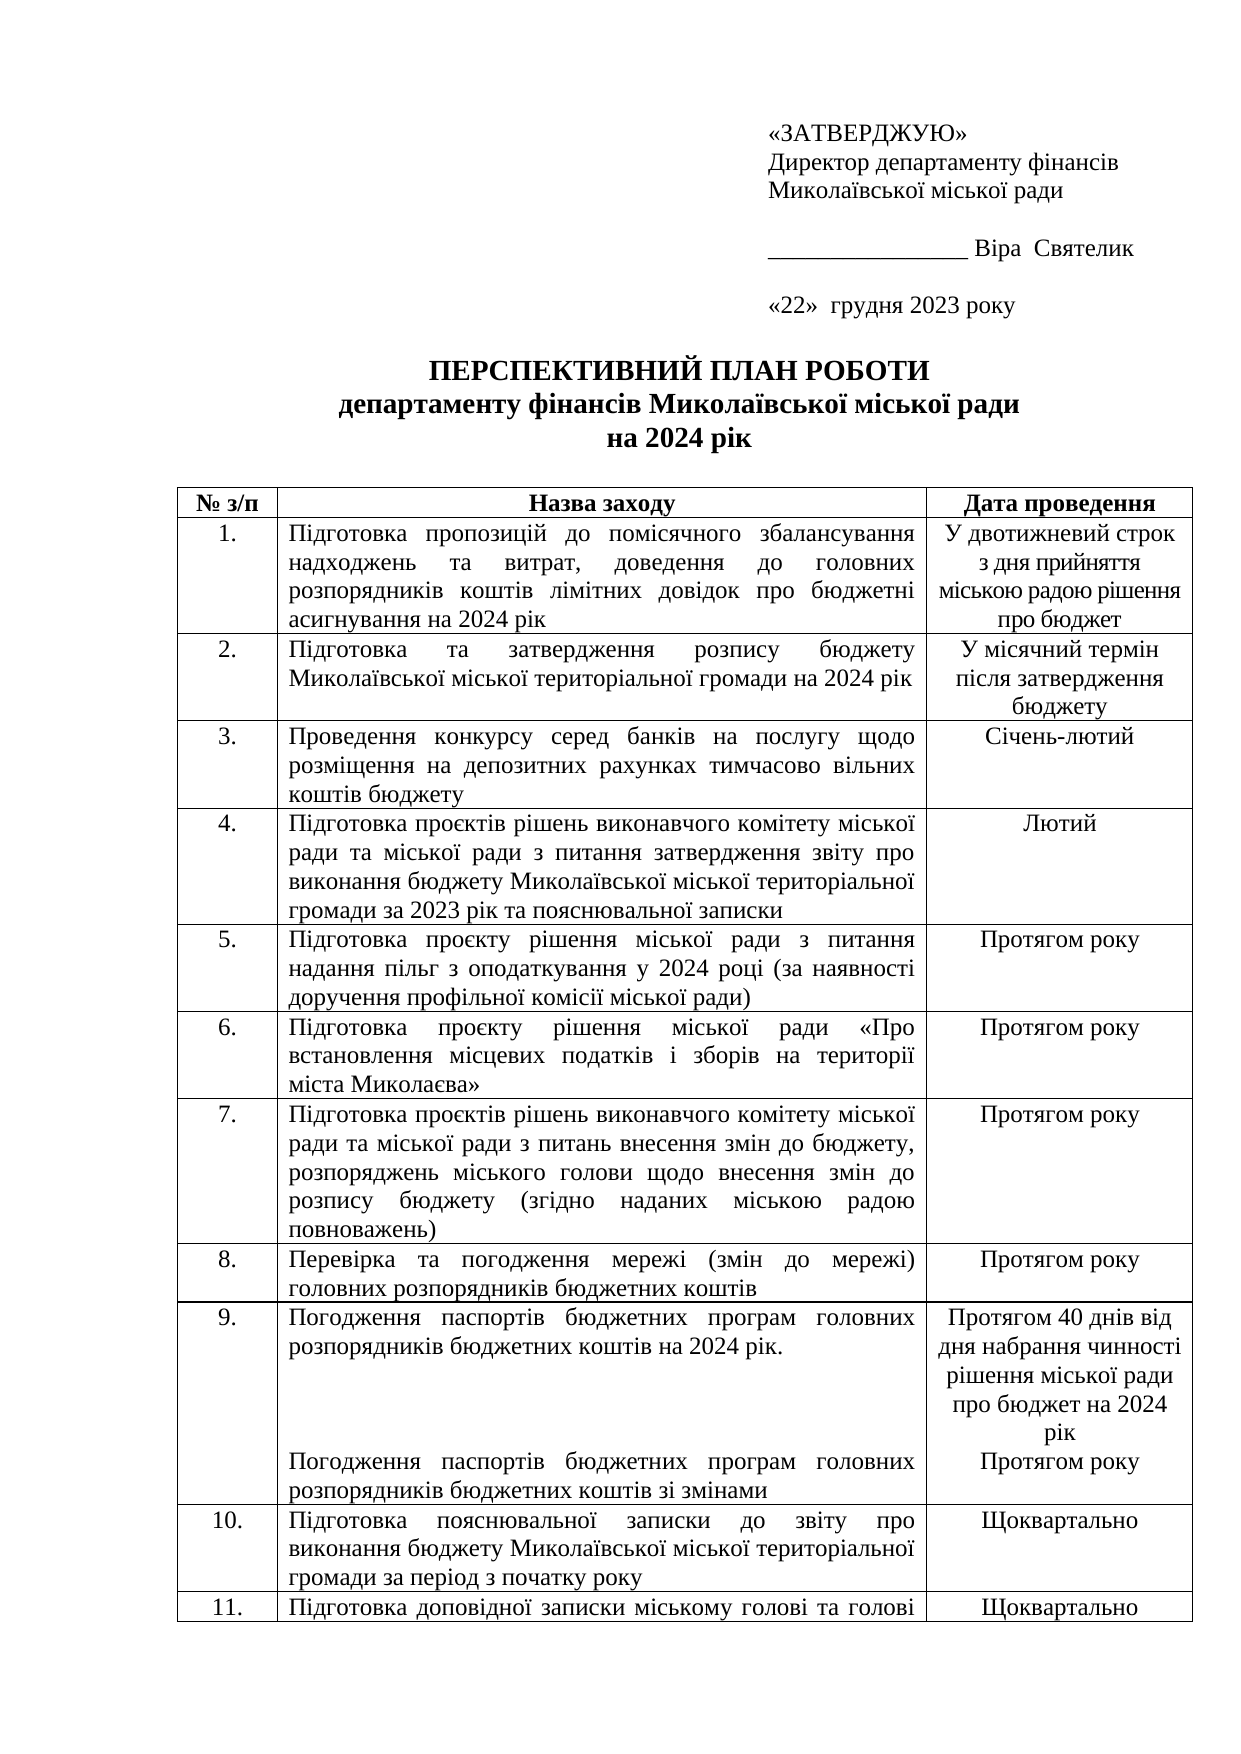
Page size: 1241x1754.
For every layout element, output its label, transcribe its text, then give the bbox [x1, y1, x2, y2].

table_cell 10. [178, 1505, 277, 1591]
table_cell 7. [178, 1099, 277, 1243]
table_cell Підготовка та затвердження розпису бюджету Миколаївської міської територіальної громади на 2024 рік [278, 634, 926, 720]
text ________________ Віра Святелик [768, 233, 1181, 262]
table_header Дата проведення [927, 488, 1192, 517]
text департаменту фінансів Миколаївської міської ради [177, 386, 1181, 420]
table_cell Проведення конкурсу серед банків на послугу щодо розміщення на депозитних рахунках тимчасово вільних коштів бюджету [278, 721, 926, 807]
table_cell Протягом року [927, 925, 1192, 1011]
table_cell 1. [178, 518, 277, 633]
table_cell 6. [178, 1012, 277, 1098]
table_cell Протягом року [927, 1244, 1192, 1301]
table_cell Підготовка проєктів рішень виконавчого комітету міської ради та міської ради з питання затвердження звіту про виконання бюджету Миколаївської міської територіальної громади за 2023 рік та пояснювальної записки [278, 809, 926, 923]
table_cell Підготовка пропозицій до помісячного збалансування надходжень та витрат, доведення до головних розпорядників коштів лімітних довідок про бюджетні асигнування на 2024 рік [278, 518, 926, 633]
table_cell 11. [178, 1592, 277, 1621]
table_cell Протягом року [927, 1099, 1192, 1243]
table_cell Протягом 40 днів від дня набрання чинності рішення міської ради про бюджет на 2024 рік Протягом року [927, 1303, 1192, 1504]
table_cell Протягом року [927, 1012, 1192, 1098]
text ПЕРСПЕКТИВНИЙ ПЛАН РОБОТИ [118, 353, 1181, 386]
table_cell 2. [178, 634, 277, 720]
table_cell Перевірка та погодження мережі (змін до мережі) головних розпорядників бюджетних коштів [278, 1244, 926, 1301]
table_cell 8. [178, 1244, 277, 1301]
table_cell Підготовка проєктів рішень виконавчого комітету міської ради та міської ради з питань внесення змін до бюджету, розпоряджень міського голови щодо внесення змін до розпису бюджету (згідно наданих міською радою повноважень) [278, 1099, 926, 1243]
table_cell Щоквартально [927, 1505, 1192, 1591]
table_header № з/п [178, 488, 277, 517]
table_header Назва заходу [278, 488, 926, 517]
table_cell Лютий [927, 809, 1192, 923]
subtitle Директор департаменту фінансів [768, 147, 1181, 176]
table_cell 9. [178, 1303, 277, 1504]
table_cell Погодження паспортів бюджетних програм головних розпорядників бюджетних коштів на 2024 рік. Погодження паспортів бюджетних програм головних розпорядників бюджетних коштів зі змінами [278, 1303, 926, 1504]
text «ЗАТВЕРДЖУЮ» [768, 118, 1181, 147]
text Миколаївської міської ради [768, 176, 1181, 204]
table_cell 4. [178, 809, 277, 923]
text «22» грудня 2023 року [768, 291, 1181, 319]
table_cell Підготовка проєкту рішення міської ради з питання надання пільг з оподаткування у 2024 році (за наявності доручення профільної комісії міської ради) [278, 925, 926, 1011]
table_cell Січень-лютий [927, 721, 1192, 807]
table_cell 3. [178, 721, 277, 807]
table_cell Щоквартально [927, 1592, 1192, 1621]
table_cell У двотижневий строк з дня прийняття міською радою рішення про бюджет [927, 518, 1192, 633]
table_cell Підготовка проєкту рішення міської ради «Про встановлення місцевих податків і зборів на території міста Миколаєва» [278, 1012, 926, 1098]
table_cell У місячний термін після затвердження бюджету [927, 634, 1192, 720]
table_cell Підготовка пояснювальної записки до звіту про виконання бюджету Миколаївської міської територіальної громади за період з початку року [278, 1505, 926, 1591]
table_cell 5. [178, 925, 277, 1011]
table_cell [278, 1592, 926, 1621]
text на 2024 рік [177, 420, 1181, 453]
